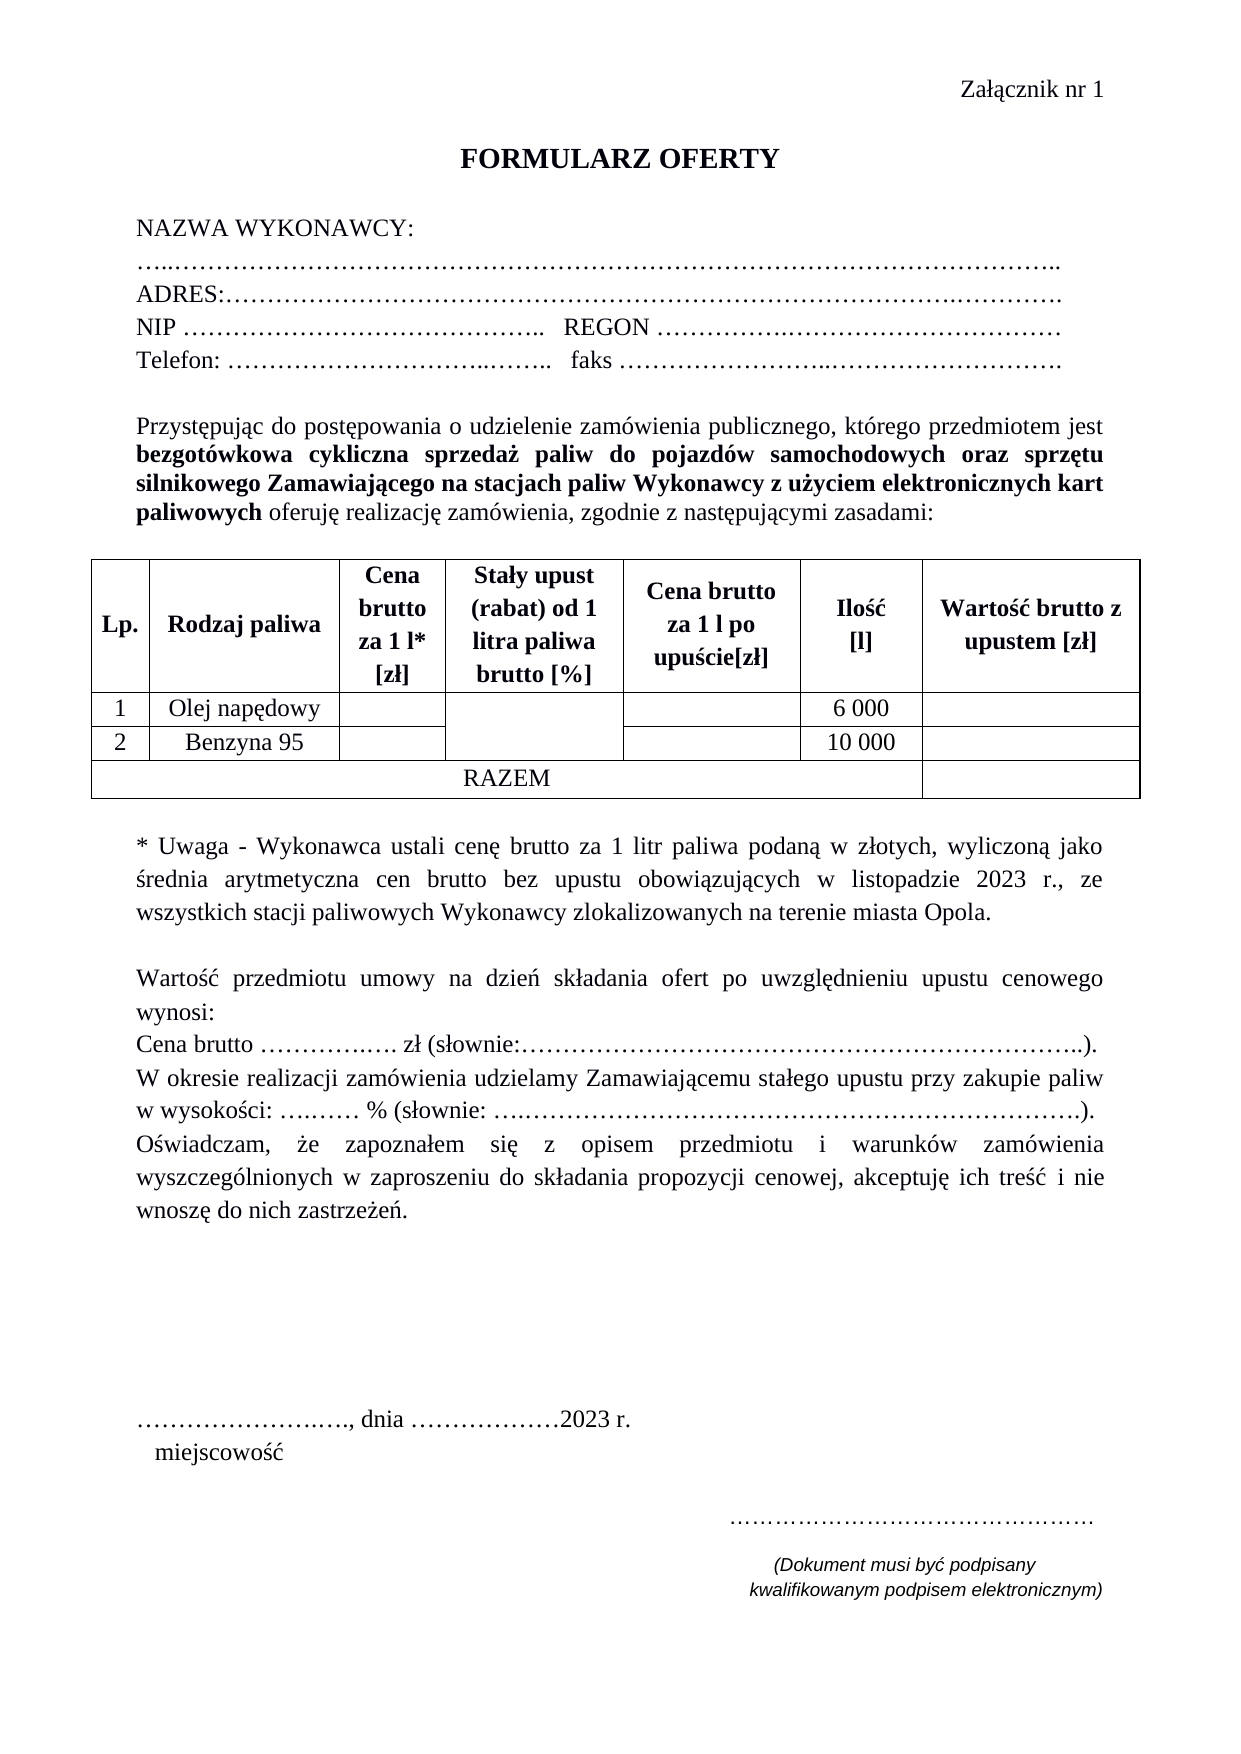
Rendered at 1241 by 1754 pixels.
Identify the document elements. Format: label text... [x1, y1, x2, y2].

table_cell [446, 693, 623, 760]
text NIP …………………………………….. REGON …………….…………………………… [136, 312, 1104, 341]
table_cell [624, 727, 800, 760]
text kwalifikowanym podpisem elektronicznym) [209, 1579, 1104, 1601]
subtitle Wartość przedmiotu umowy na dzień składania ofert po uwzględnieniu upustu cenowego wynosi: [136, 963, 1104, 1025]
table_cell 10 000 [801, 727, 922, 760]
table_cell 1 [92, 693, 149, 726]
text ………………………………………… [719, 1503, 1104, 1529]
table_cell Olej napędowy [150, 693, 339, 726]
subtitle * Uwaga - Wykonawca ustali cenę brutto za 1 litr paliwa podaną w złotych, wyliczoną jako średnia arytmetyczna cen brutto bez upustu obowiązujących w listopadzie 2023 r., ze wszystkich stacji paliwowych Wykonawcy zlokalizowanych na terenie miasta Opola. [136, 831, 1104, 926]
table_cell [923, 693, 1139, 726]
table_header Stały upust (rabat) od 1 litra paliwa brutto [%] [446, 560, 623, 692]
text miejscowość [136, 1437, 1104, 1466]
table_header Cena brutto za 1 l* [zł] [340, 560, 445, 692]
table_header Lp. [92, 560, 149, 692]
text (Dokument musi być podpisany [704, 1554, 1104, 1576]
text ………………….…., dnia ………………2023 r. [136, 1404, 1104, 1433]
table_cell [923, 761, 1139, 797]
table_cell 2 [92, 727, 149, 760]
subtitle Oświadczam, że zapoznałem się z opisem przedmiotu i warunków zamówienia wyszczególnionych w zaproszeniu do składania propozycji cenowej, akceptuję ich treść i nie wnoszę do nich zastrzeżeń. [136, 1129, 1104, 1223]
table_header Ilość [l] [801, 560, 922, 692]
text FORMULARZ OFERTY [136, 141, 1104, 175]
table_cell [624, 693, 800, 726]
subtitle W okresie realizacji zamówienia udzielamy Zamawiającemu stałego upustu przy zakupie paliw w wysokości: ….…… % (słownie: ….………………………………………………………….). [136, 1063, 1104, 1124]
table_header Wartość brutto z upustem [zł] [923, 560, 1139, 692]
text Przystępując do postępowania o udzielenie zamówienia publicznego, którego przedmiotem jest bezgotówkowa cykliczna sprzedaż paliw do pojazdów samochodowych oraz sprzętu silnikowego Zamawiającego na stacjach paliw Wykonawcy z użyciem elektronicznych kart paliwowych oferuję realizację zamówienia, zgodnie z następującymi zasadami: [136, 411, 1104, 526]
table_cell [923, 727, 1139, 760]
text ADRES:…………………………………………………………………………….…………. [136, 279, 1104, 307]
table_header Cena brutto za 1 l po upuście[zł] [624, 560, 800, 692]
subtitle Cena brutto ………….…. zł (słownie:…………………………………………………………..). [136, 1029, 1104, 1058]
text Załącznik nr 1 [136, 74, 1104, 103]
text Telefon: …………………………..…….. faks ……………………..………………………. [136, 345, 1104, 373]
text …..…………………………………………………………………………………………….. [136, 246, 1104, 274]
table_cell RAZEM [92, 761, 922, 797]
table_header Rodzaj paliwa [150, 560, 339, 692]
table_cell 6 000 [801, 693, 922, 726]
table_cell [340, 727, 445, 760]
text NAZWA WYKONAWCY: [136, 213, 1104, 241]
table_cell Benzyna 95 [150, 727, 339, 760]
table_cell [340, 693, 445, 726]
